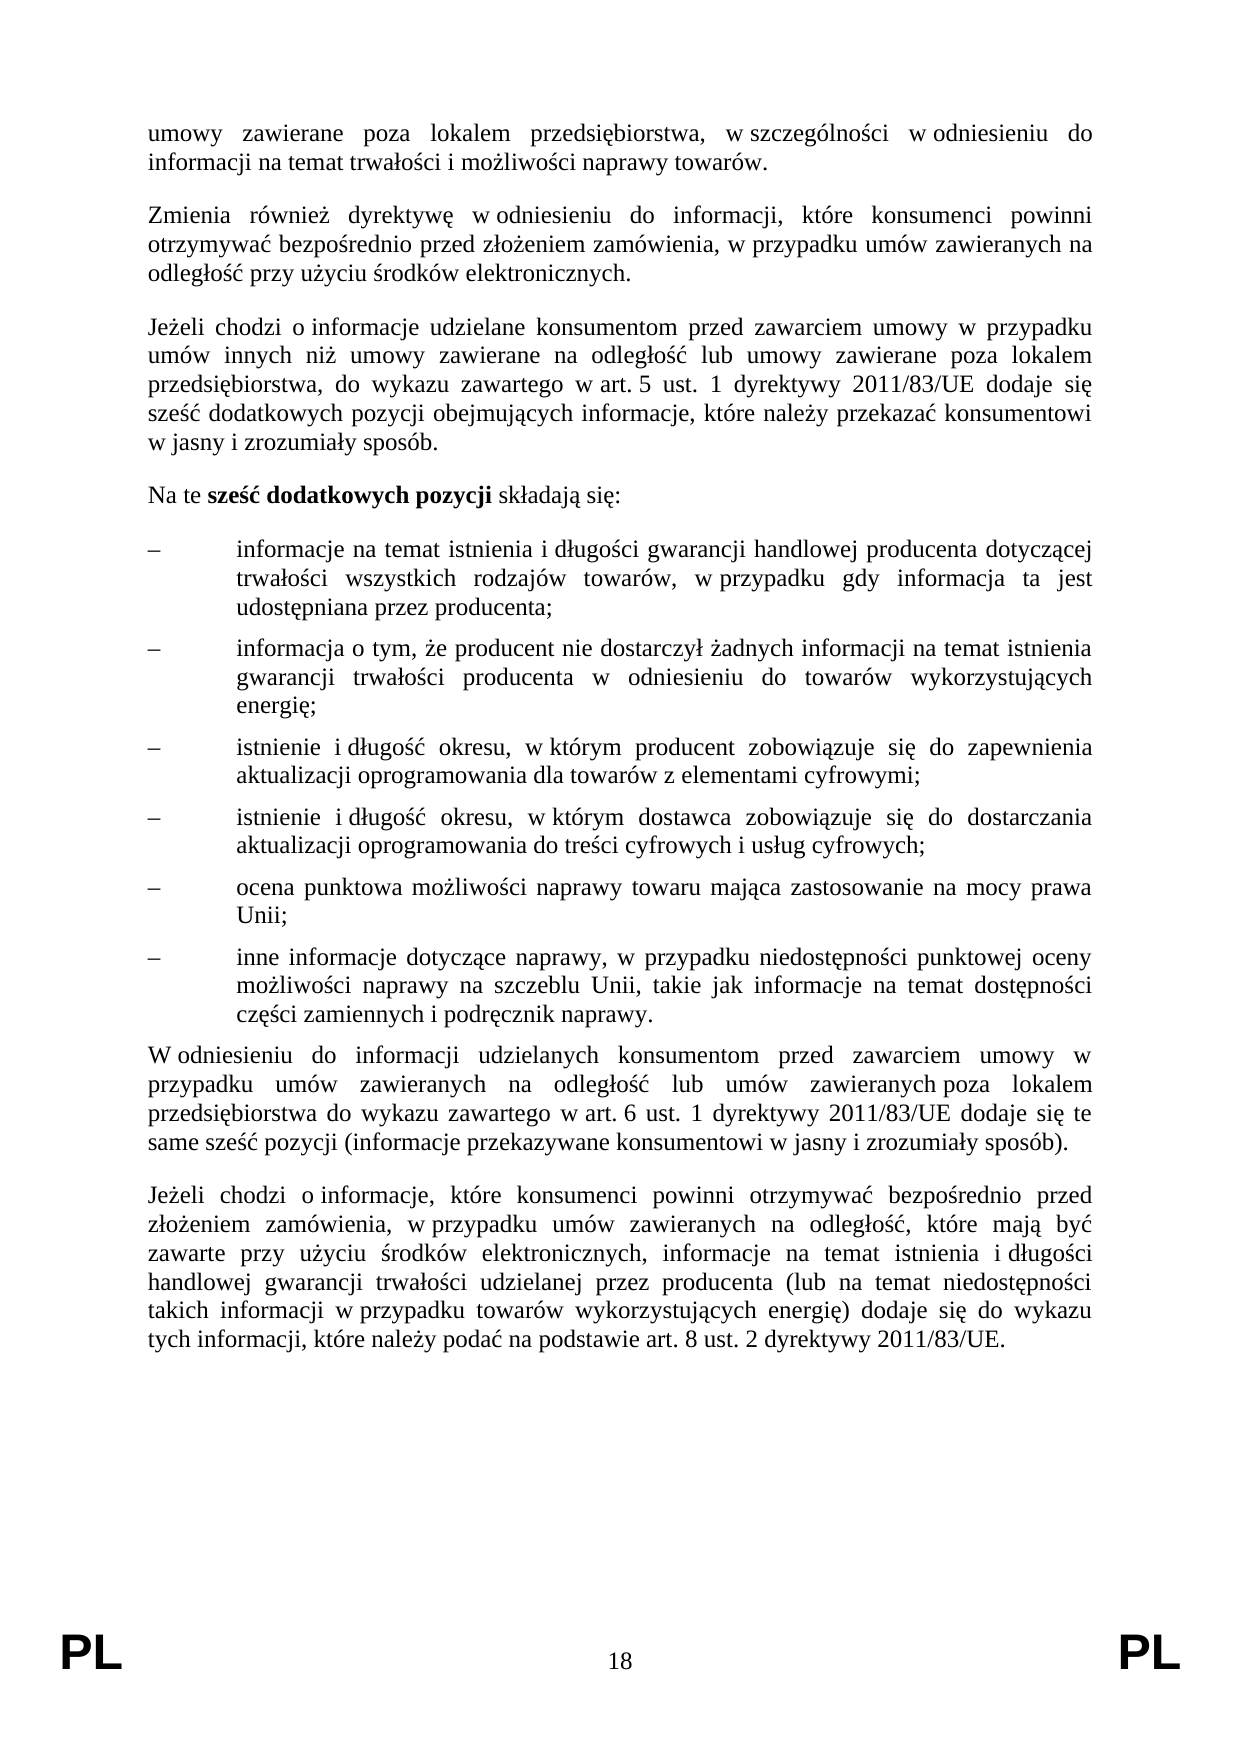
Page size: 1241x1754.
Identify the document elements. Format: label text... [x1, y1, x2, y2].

text Jeżeli chodzi o informacje, które konsumenci powinni otrzymywać bezpośrednio przed złożeniem zamówienia, w przypadku umów zawieranych na odległość, które mają być zawarte przy użyciu środków elektronicznych, informacje na temat istnienia i długości handlowej gwarancji trwałości udzielanej przez producenta (lub na temat niedostępności takich informacji w przypadku towarów wykorzystujących energię) dodaje się do wykazu tych informacji, które należy podać na podstawie art. 8 ust. 2 dyrektywy 2011/83/UE. [148, 1181, 1093, 1353]
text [148, 118, 1093, 176]
text Jeżeli chodzi o informacje udzielane konsumentom przed zawarciem umowy w przypadku umów innych niż umowy zawierane na odległość lub umowy zawierane poza lokalem przedsiębiorstwa, do wykazu zawartego w art. 5 ust. 1 dyrektywy 2011/83/UE dodaje się sześć dodatkowych pozycji obejmujących informacje, które należy przekazać konsumentowi w jasny i zrozumiały sposób. [148, 312, 1093, 456]
text Zmienia również dyrektywę w odniesieniu do informacji, które konsumenci powinni otrzymywać bezpośrednio przed złożeniem zamówienia, w przypadku umów zawieranych na odległość przy użyciu środków elektronicznych. [148, 201, 1093, 287]
text istnienie i długość okresu, w którym dostawca zobowiązuje się do dostarczania aktualizacji oprogramowania do treści cyfrowych i usług cyfrowych; [148, 802, 1093, 859]
text W odniesieniu do informacji udzielanych konsumentom przed zawarciem umowy w przypadku umów zawieranych na odległość lub umów zawieranych poza lokalem przedsiębiorstwa do wykazu zawartego w art. 6 ust. 1 dyrektywy 2011/83/UE dodaje się te same sześć pozycji (informacje przekazywane konsumentowi w jasny i zrozumiały sposób). [148, 1041, 1093, 1156]
text istnienie i długość okresu, w którym producent zobowiązuje się do zapewnienia aktualizacji oprogramowania dla towarów z elementami cyfrowymi; [148, 732, 1093, 789]
text Na te sześć dodatkowych pozycji składają się: [148, 481, 1093, 509]
text inne informacje dotyczące naprawy, w przypadku niedostępności punktowej oceny możliwości naprawy na szczeblu Unii, takie jak informacje na temat dostępności części zamiennych i podręcznik naprawy. [148, 942, 1093, 1028]
text informacja o tym, że producent nie dostarczył żadnych informacji na temat istnienia gwarancji trwałości producenta w odniesieniu do towarów wykorzystujących energię; [148, 633, 1093, 719]
text ocena punktowa możliwości naprawy towaru mająca zastosowanie na mocy prawa Unii; [148, 872, 1093, 929]
text informacje na temat istnienia i długości gwarancji handlowej producenta dotyczącej trwałości wszystkich rodzajów towarów, w przypadku gdy informacja ta jest udostępniana przez producenta; [148, 534, 1093, 621]
